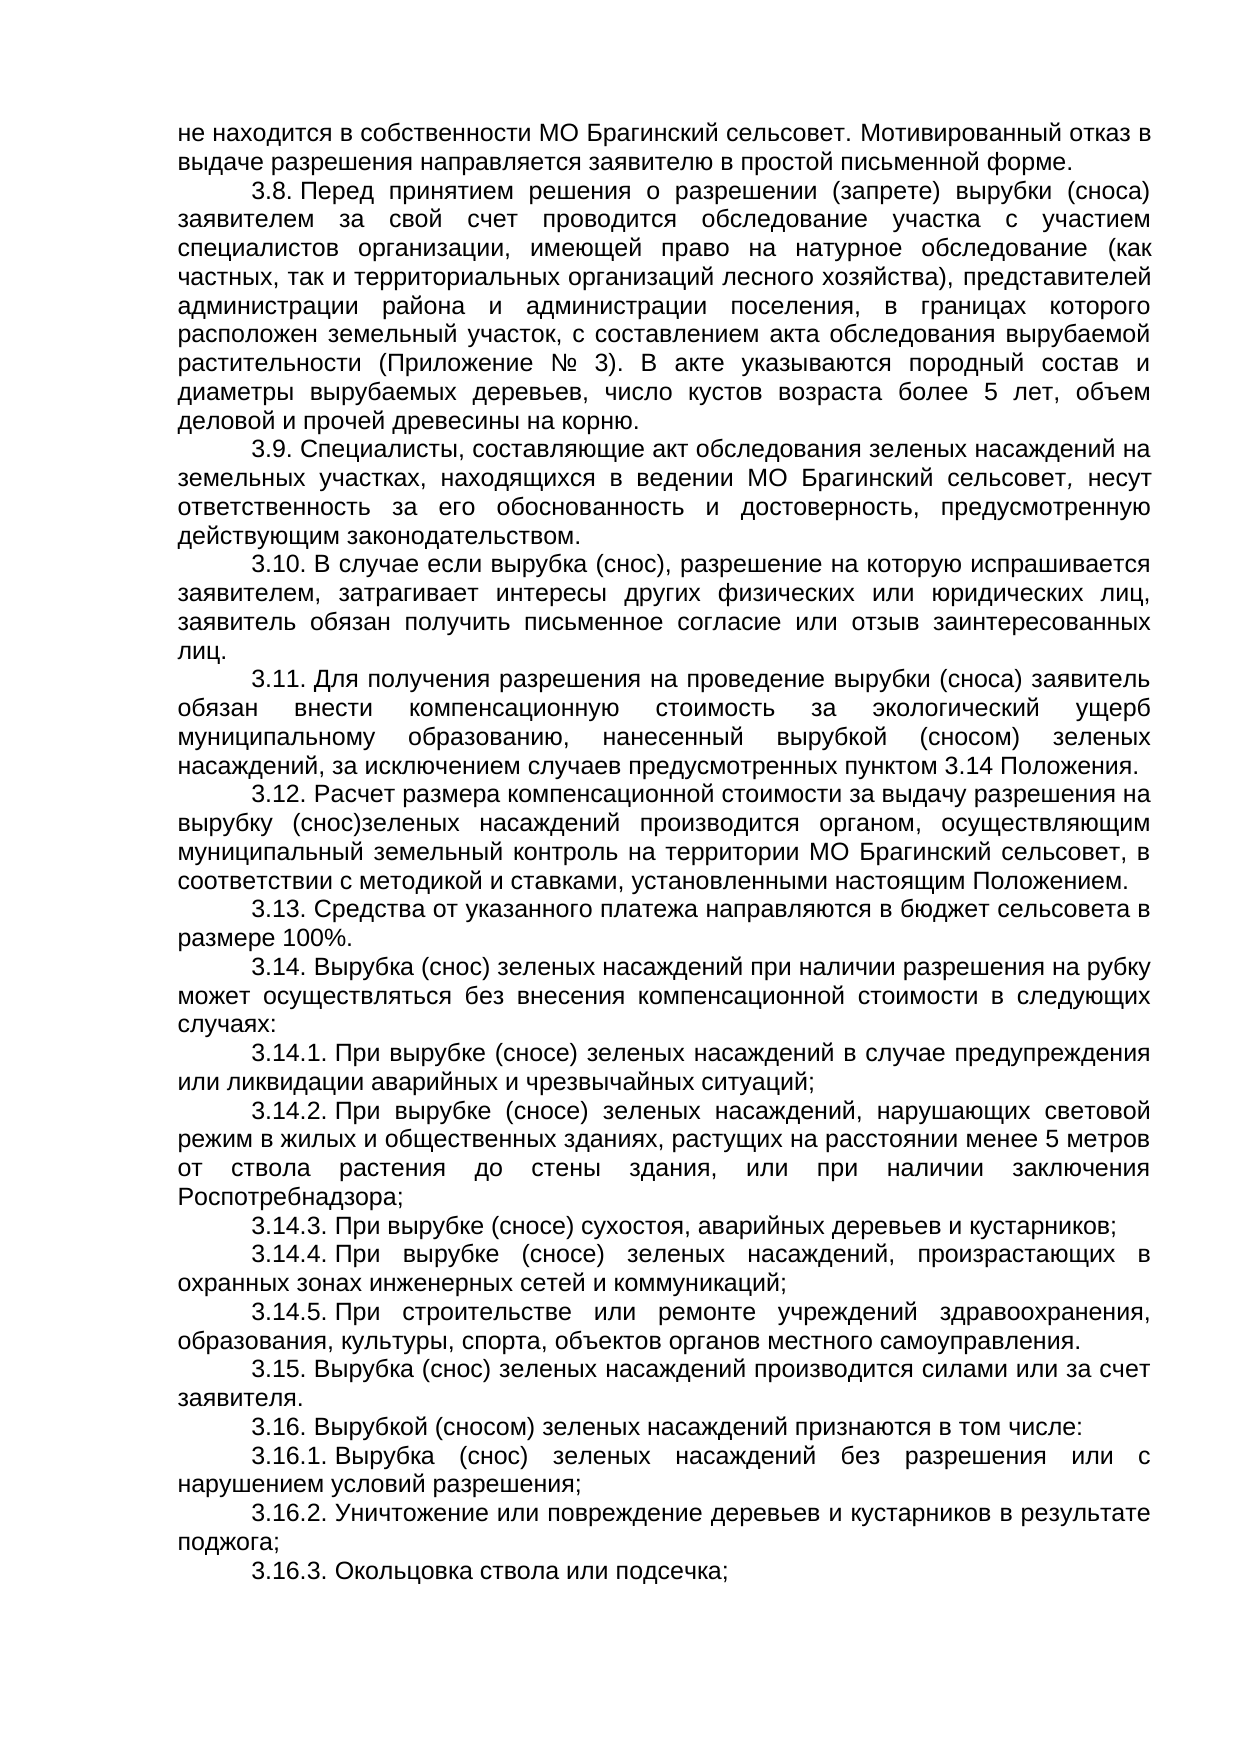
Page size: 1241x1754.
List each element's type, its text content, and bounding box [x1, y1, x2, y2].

text 3.16. Вырубкой (сносом) зеленых насаждений признаются в том числе: [177, 1412, 1152, 1441]
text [177, 118, 1152, 176]
text 3.16.2. Уничтожение или повреждение деревьев и кустарников в результате поджога; [177, 1498, 1152, 1556]
text 3.14.4. При вырубке (сносе) зеленых насаждений, произрастающих в охранных зонах инженерных сетей и коммуникаций; [177, 1239, 1152, 1297]
text 3.8. Перед принятием решения о разрешении (запрете) вырубки (сноса) заявителем за свой счет проводится обследование участка с участием специалистов организации, имеющей право на натурное обследование (как частных, так и территориальных организаций лесного хозяйства), представителей администрации района и администрации поселения, в границах которого расположен земельный участок, с составлением акта обследования вырубаемой растительности (Приложение № 3). В акте указываются породный состав и диаметры вырубаемых деревьев, число кустов возраста более 5 лет, объем деловой и прочей древесины на корню. [177, 176, 1152, 434]
text 3.13. Средства от указанного платежа направляются в бюджет сельсовета в размере 100%. [177, 894, 1152, 952]
text 3.11. Для получения разрешения на проведение вырубки (сноса) заявитель обязан внести компенсационную стоимость за экологический ущерб муниципальному образованию, нанесенный вырубкой (сносом) зеленых насаждений, за исключением случаев предусмотренных пунктом 3.14 Положения. [177, 664, 1152, 779]
text 3.12. Расчет размера компенсационной стоимости за выдачу разрешения на вырубку (снос)зеленых насаждений производится органом, осуществляющим муниципальный земельный контроль на территории МО Брагинский сельсовет, в соответствии с методикой и ставками, установленными настоящим Положением. [177, 779, 1152, 894]
text 3.16.3. Окольцовка ствола или подсечка; [177, 1556, 1152, 1584]
text 3.15. Вырубка (снос) зеленых насаждений производится силами или за счет заявителя. [177, 1354, 1152, 1412]
text 3.14.1. При вырубке (сносе) зеленых насаждений в случае предупреждения или ликвидации аварийных и чрезвычайных ситуаций; [177, 1038, 1152, 1096]
text 3.10. В случае если вырубка (снос), разрешение на которую испрашивается заявителем, затрагивает интересы других физических или юридических лиц, заявитель обязан получить письменное согласие или отзыв заинтересованных лиц. [177, 549, 1152, 664]
text 3.16.1. Вырубка (снос) зеленых насаждений без разрешения или с нарушением условий разрешения; [177, 1441, 1152, 1498]
text 3.14.2. При вырубке (сносе) зеленых насаждений, нарушающих световой режим в жилых и общественных зданиях, растущих на расстоянии менее 5 метров от ствола растения до стены здания, или при наличии заключения Роспотребнадзора; [177, 1096, 1152, 1211]
text 3.9. Специалисты, составляющие акт обследования зеленых насаждений на земельных участках, находящихся в ведении МО Брагинский сельсовет, несут ответственность за его обоснованность и достоверность, предусмотренную действующим законодательством. [177, 434, 1152, 549]
text 3.14.5. При строительстве или ремонте учреждений здравоохранения, образования, культуры, спорта, объектов органов местного самоуправления. [177, 1297, 1152, 1354]
text 3.14. Вырубка (снос) зеленых насаждений при наличии разрешения на рубку может осуществляться без внесения компенсационной стоимости в следующих случаях: [177, 952, 1152, 1038]
text 3.14.3. При вырубке (сносе) сухостоя, аварийных деревьев и кустарников; [177, 1211, 1152, 1239]
